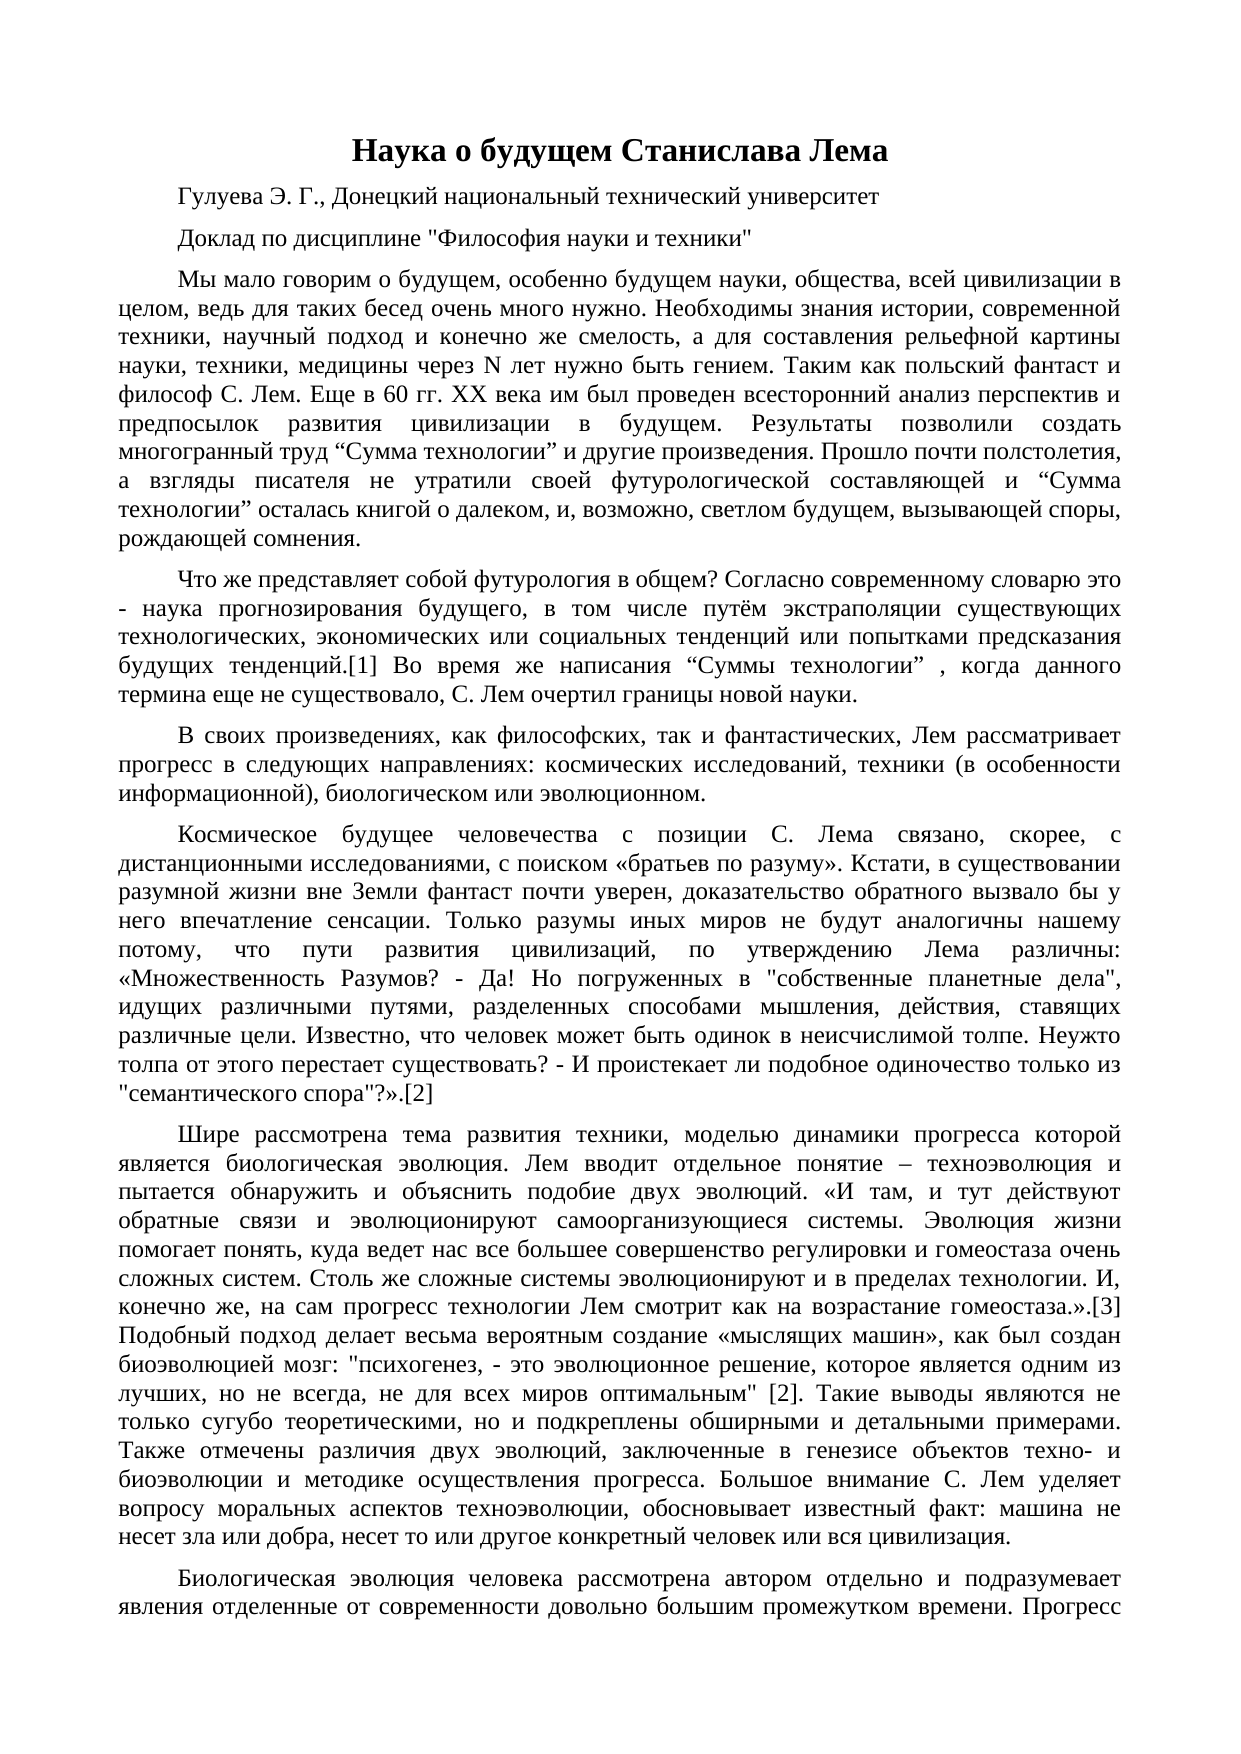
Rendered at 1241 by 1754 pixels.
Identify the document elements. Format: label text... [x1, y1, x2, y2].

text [118, 1563, 1122, 1620]
text Мы мало говорим о будущем, особенно будущем науки, общества, всей цивилизации в целом, ведь для таких бесед очень много нужно. Необходимы знания истории, современной техники, научный подход и конечно же смелость, а для составления рельефной картины науки, техники, медицины через N лет нужно быть гением. Таким как польский фантаст и философ С. Лем. Еще в 60 гг. ХХ века им был проведен всесторонний анализ перспектив и предпосылок развития цивилизации в будущем. Результаты позволили создать многогранный труд “Сумма технологии” и другие произведения. Прошло почти полстолетия, а взгляды писателя не утратили своей футурологической составляющей и “Сумма технологии” осталась книгой о далеком, и, возможно, светлом будущем, вызывающей споры, рождающей сомнения. [118, 264, 1122, 551]
text Доклад по дисциплине "Философия науки и техники" [118, 223, 1122, 251]
text Гулуева Э. Г., Донецкий национальный технический университет [118, 181, 1122, 210]
text Что же представляет собой футурология в общем? Согласно современному словарю это - наука прогнозирования будущего, в том числе путём экстраполяции существующих технологических, экономических или социальных тенденций или попытками предсказания будущих тенденций.[1] Во время же написания “Суммы технологии” , когда данного термина еще не существовало, С. Лем очертил границы новой науки. [118, 564, 1122, 708]
text Шире рассмотрена тема развития техники, моделью динамики прогресса которой является биологическая эволюция. Лем вводит отдельное понятие – техноэволюция и пытается обнаружить и объяснить подобие двух эволюций. «И там, и тут действуют обратные связи и эволюционируют самоорганизующиеся системы. Эволюция жизни помогает понять, куда ведет нас все большее совершенство регулировки и гомеостаза очень сложных систем. Столь же сложные системы эволюционируют и в пределах технологии. И, конечно же, на сам прогресс технологии Лем смотрит как на возрастание гомеостаза.».[3] Подобный подход делает весьма вероятным создание «мыслящих машин», как был создан биоэволюцией мозг: "психогенез, - это эволюционное решение, которое является одним из лучших, но не всегда, не для всех миров оптимальным" [2]. Такие выводы являются не только сугубо теоретическими, но и подкреплены обширными и детальными примерами. Также отмечены различия двух эволюций, заключенные в генезисе объектов техно- и биоэволюции и методике осуществления прогресса. Большое внимание С. Лем уделяет вопросу моральных аспектов техноэволюции, обосновывает известный факт: машина не несет зла или добра, несет то или другое конкретный человек или вся цивилизация. [118, 1119, 1122, 1550]
text Наука о будущем Станислава Лема [118, 131, 1122, 169]
text В своих произведениях, как философских, так и фантастических, Лем рассматривает прогресс в следующих направлениях: космических исследований, техники (в особенности информационной), биологическом или эволюционном. [118, 720, 1122, 806]
text Космическое будущее человечества с позиции С. Лема связано, скорее, с дистанционными исследованиями, с поиском «братьев по разуму». Кстати, в существовании разумной жизни вне Земли фантаст почти уверен, доказательство обратного вызвало бы у него впечатление сенсации. Только разумы иных миров не будут аналогичны нашему потому, что пути развития цивилизаций, по утверждению Лема различны: «Множественность Разумов? - Да! Но погруженных в "собственные планетные дела", идущих различными путями, разделенных способами мышления, действия, ставящих различные цели. Известно, что человек может быть одинок в неисчислимой толпе. Неужто толпа от этого перестает существовать? - И проистекает ли подобное одиночество только из "семантического спора"?».[2] [118, 819, 1122, 1106]
